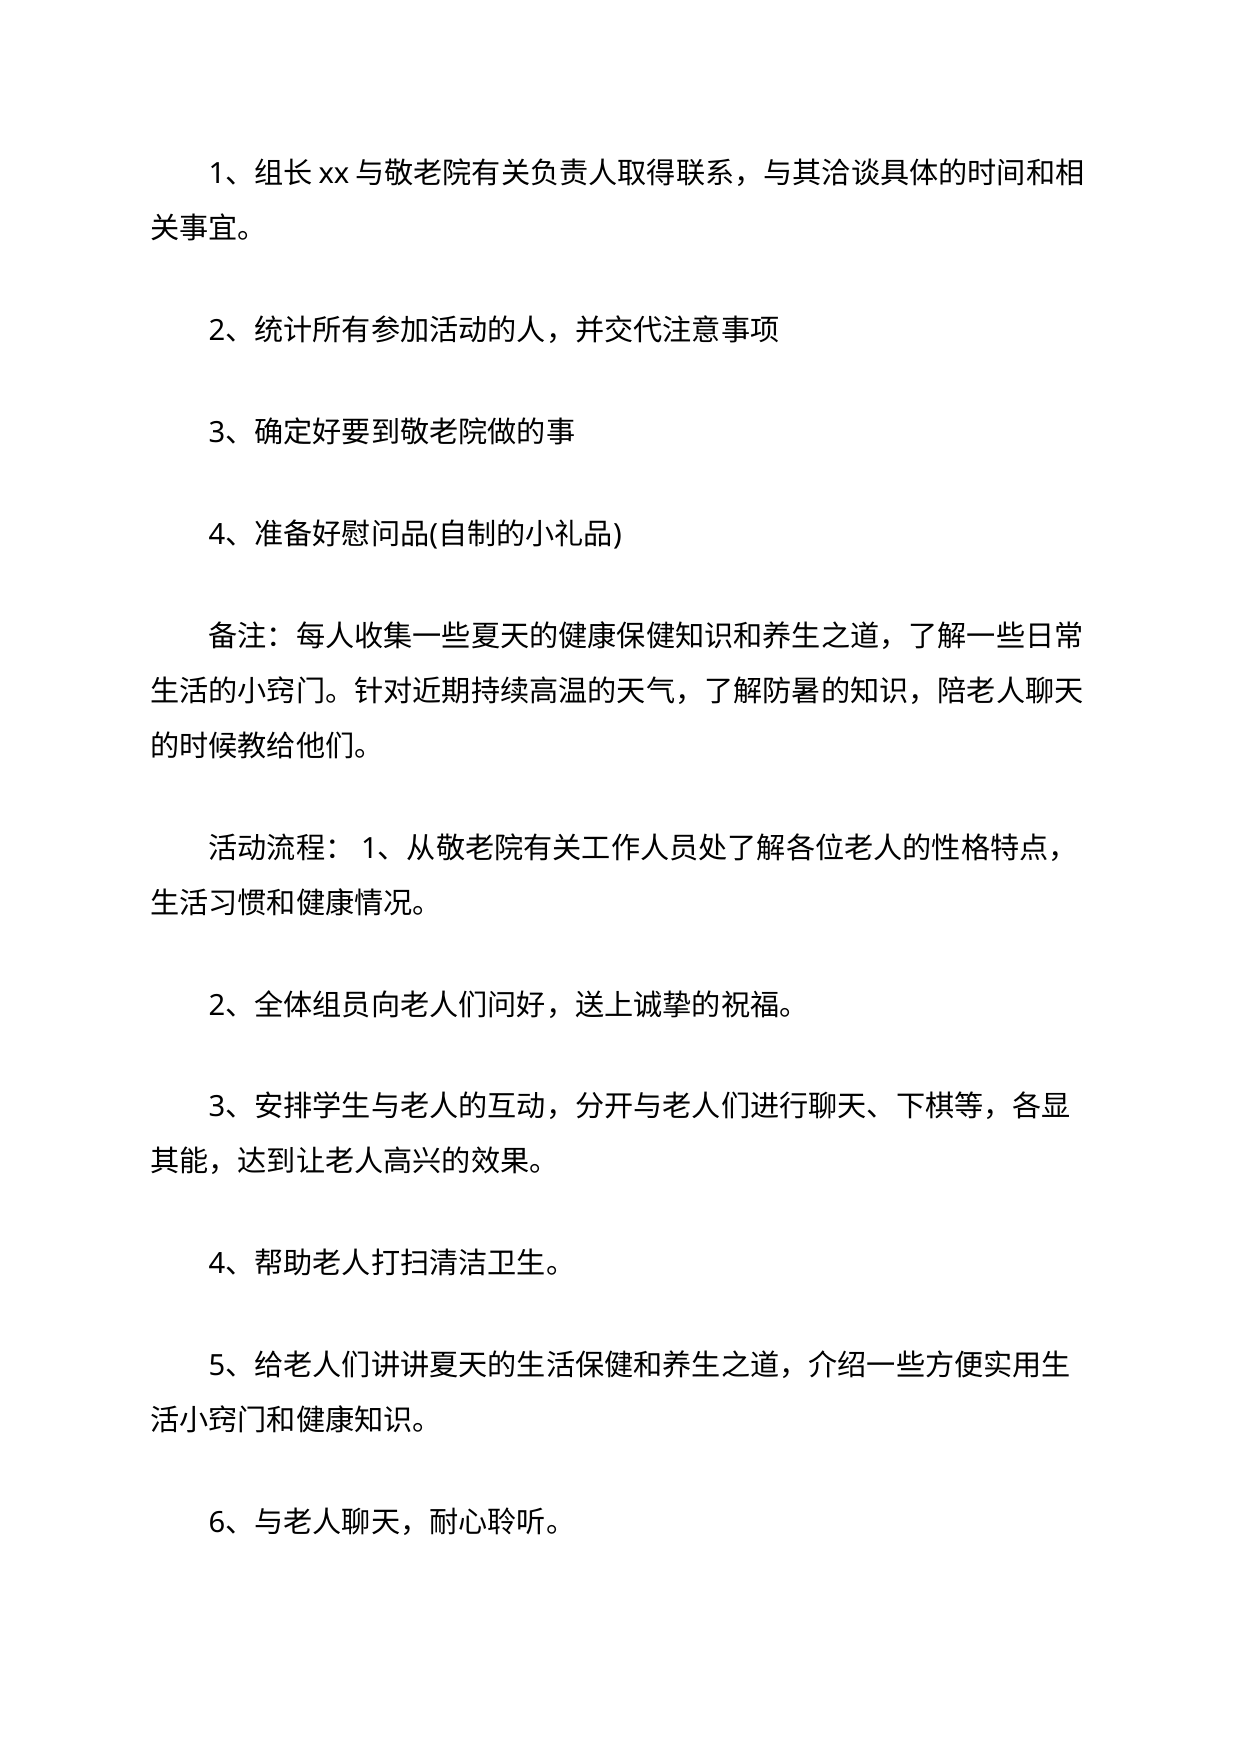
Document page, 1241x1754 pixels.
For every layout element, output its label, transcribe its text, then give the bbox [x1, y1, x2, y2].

text 3、安排学生与老人的互动，分开与老人们进行聊天、下棋等，各显其能，达到让老人高兴的效果。 [150, 1083, 1090, 1180]
text 2、全体组员向老人们问好，送上诚挚的祝福。 [150, 981, 1090, 1023]
text 活动流程： 1、从敬老院有关工作人员处了解各位老人的性格特点，生活习惯和健康情况。 [150, 824, 1090, 922]
text 备注：每人收集一些夏天的健康保健知识和养生之道，了解一些日常生活的小窍门。针对近期持续高温的天气，了解防暑的知识，陪老人聊天的时候教给他们。 [150, 613, 1090, 765]
text 2、统计所有参加活动的人，并交代注意事项 [150, 307, 1090, 349]
text 6、与老人聊天，耐心聆听。 [150, 1498, 1090, 1541]
text 4、帮助老人打扫清洁卫生。 [150, 1240, 1090, 1282]
text 3、确定好要到敬老院做的事 [150, 409, 1090, 451]
text 1、组长xx与敬老院有关负责人取得联系，与其洽谈具体的时间和相关事宜。 [150, 150, 1090, 247]
text 5、给老人们讲讲夏天的生活保健和养生之道，介绍一些方便实用生活小窍门和健康知识。 [150, 1342, 1090, 1439]
text 4、准备好慰问品(自制的小礼品) [150, 511, 1090, 553]
